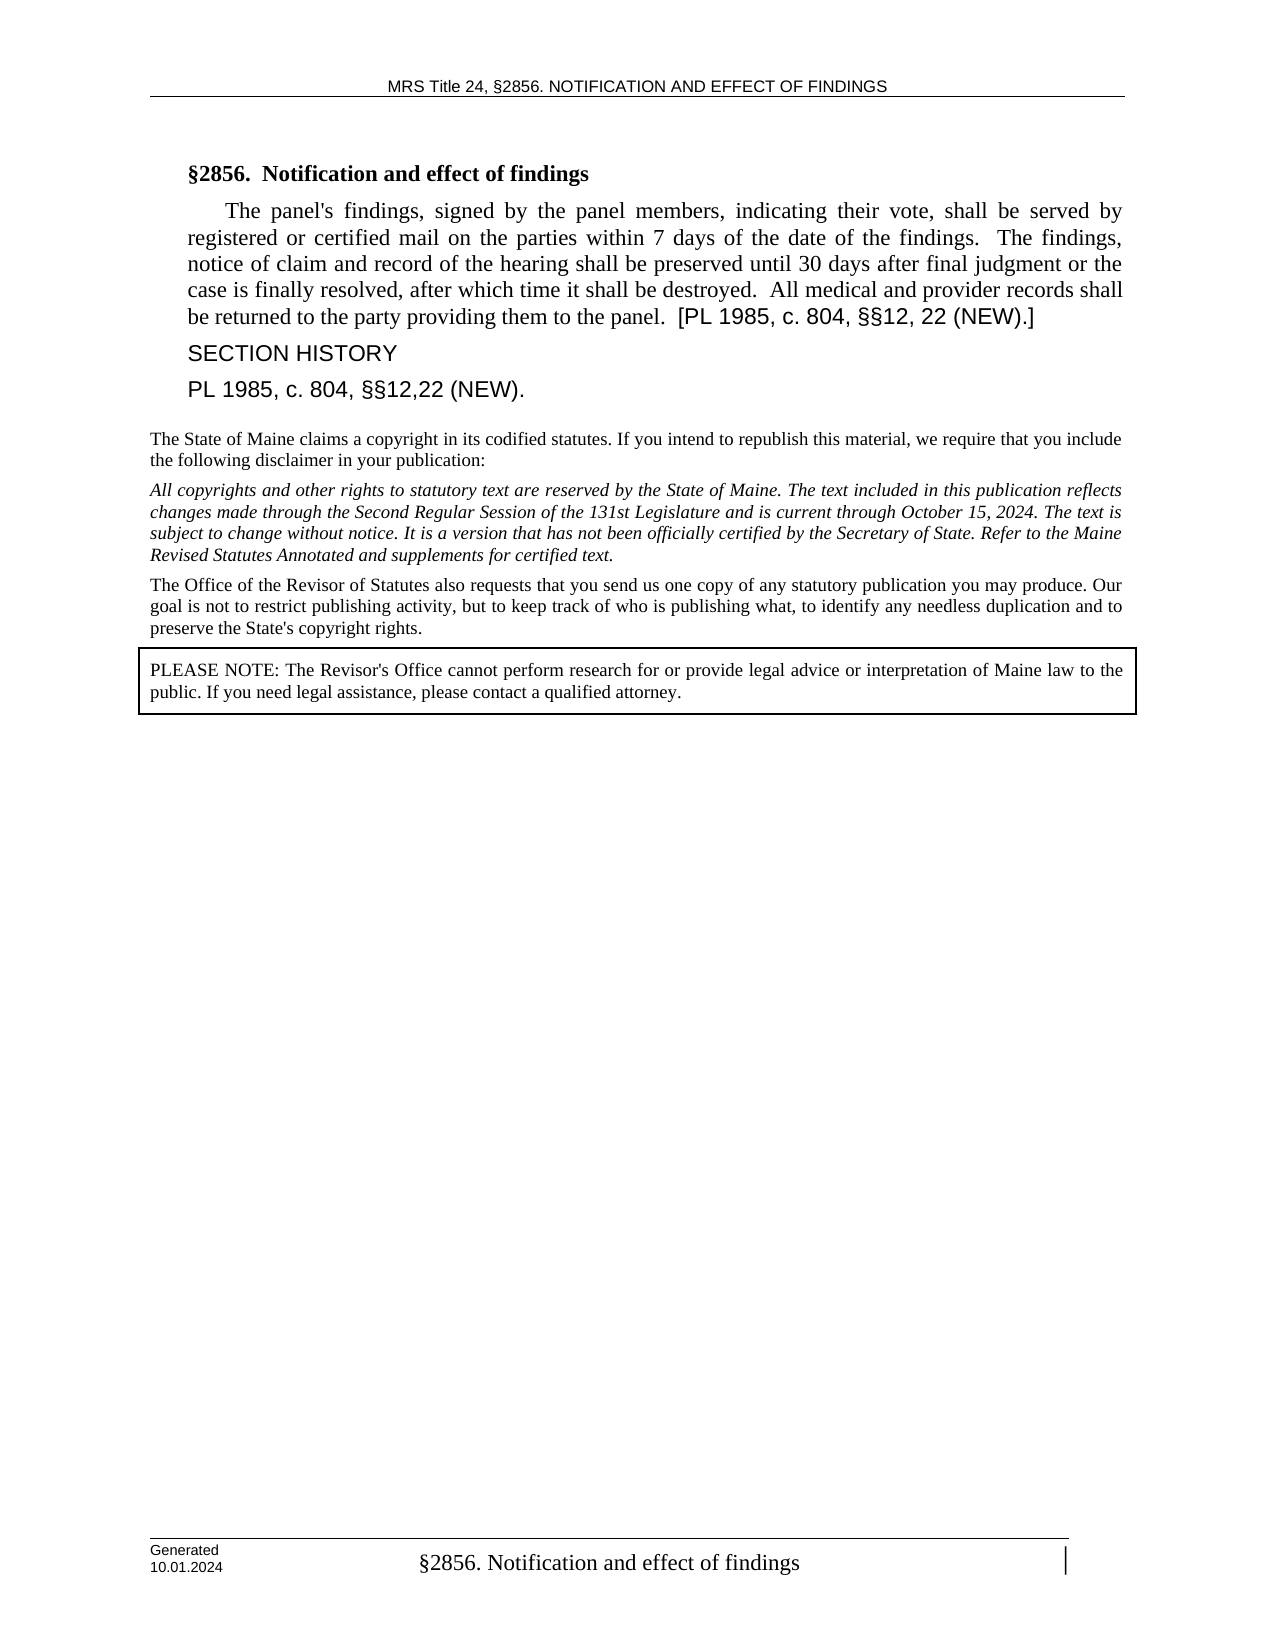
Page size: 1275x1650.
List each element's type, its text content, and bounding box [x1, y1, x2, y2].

text All copyrights and other rights to statutory text are reserved by the State of Maine. The text included in this publication reflects changes made through the Second Regular Session of the 131st Legislature and is current through October 15, 2024 . The text is subject to change without notice. It is a version that has not been officially certified by the Secretary of State. Refer to the Maine Revised Statutes Annotated and supplements for certified text. [150, 479, 1125, 565]
text SECTION HISTORY [187, 339, 1125, 366]
text §2856. Notification and effect of findings [187, 160, 1125, 187]
text The panel's findings, signed by the panel members, indicating their vote, shall be served by registered or certified mail on the parties within 7 days of the date of the findings. The findings, notice of claim and record of the hearing shall be preserved until 30 days after final judgment or the case is finally resolved, after which time it shall be destroyed. All medical and provider records shall be returned to the party providing them to the panel. [PL 1985, c. 804, §§12, 22 (NEW).] [187, 197, 1125, 329]
text PLEASE NOTE: The Revisor's Office cannot perform research for or provide legal advice or interpretation of Maine law to the public. If you need legal assistance, please contact a qualified attorney. [140, 649, 1135, 713]
text The Office of the Revisor of Statutes also requests that you send us one copy of any statutory publication you may produce. Our goal is not to restrict publishing activity, but to keep track of who is publishing what, to identify any needless duplication and to preserve the State's copyright rights. [150, 574, 1125, 638]
text PL 1985, c. 804, §§12,22 (NEW). [187, 376, 1125, 403]
text The State of Maine claims a copyright in its codified statutes. If you intend to republish this material, we require that you include the following disclaimer in your publication: [150, 428, 1125, 471]
